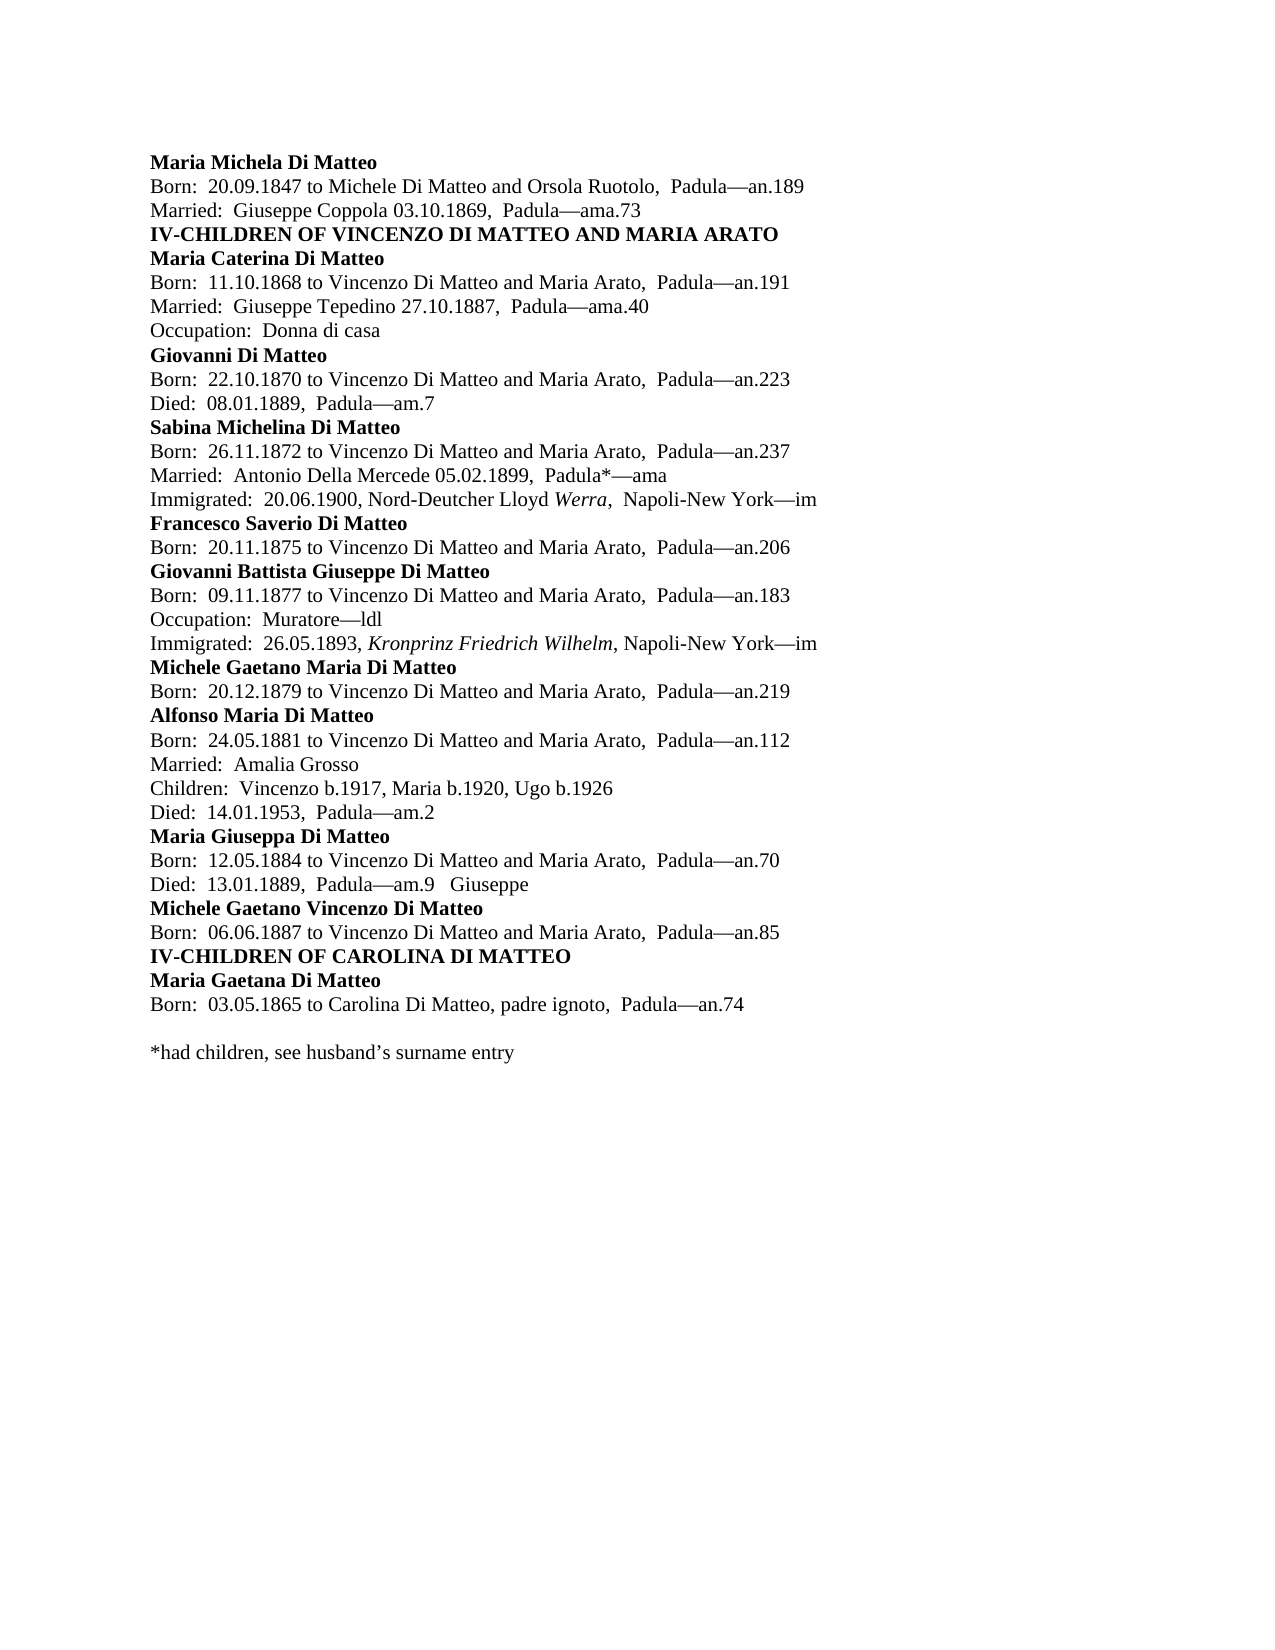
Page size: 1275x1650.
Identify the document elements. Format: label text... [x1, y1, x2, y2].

text Born: 24.05.1881 to Vincenzo Di Matteo and Maria Arato, Padula—an.112 [150, 727, 1125, 752]
text *had children, see husband’s surname entry [150, 1040, 1125, 1064]
text Born: 06.06.1887 to Vincenzo Di Matteo and Maria Arato, Padula—an.85 [150, 920, 1125, 944]
text Born: 11.10.1868 to Vincenzo Di Matteo and Maria Arato, Padula—an.191 [150, 270, 1125, 294]
text Born: 26.11.1872 to Vincenzo Di Matteo and Maria Arato, Padula—an.237 [150, 439, 1125, 463]
text Married: Giuseppe Coppola 03.10.1869, Padula—ama.73 [150, 198, 1125, 222]
text Born: 22.10.1870 to Vincenzo Di Matteo and Maria Arato, Padula—an.223 [150, 367, 1125, 391]
text Born: 03.05.1865 to Carolina Di Matteo, padre ignoto, Padula—an.74 [150, 992, 1125, 1016]
text Married: Antonio Della Mercede 05.02.1899, Padula*—ama [150, 463, 1125, 487]
text Married: Giuseppe Tepedino 27.10.1887, Padula—ama.40 [150, 294, 1125, 318]
text Children: Vincenzo b.1917, Maria b.1920, Ugo b.1926 [150, 776, 1125, 800]
text Immigrated: 26.05.1893, Kronprinz Friedrich Wilhelm, Napoli-New York—im [150, 631, 1125, 655]
text Maria Giuseppa Di Matteo [150, 824, 1125, 848]
text Born: 09.11.1877 to Vincenzo Di Matteo and Maria Arato, Padula—an.183 [150, 583, 1125, 607]
text Giovanni Battista Giuseppe Di Matteo [150, 559, 1125, 583]
text IV-CHILDREN OF VINCENZO DI MATTEO AND MARIA ARATO [150, 222, 1125, 246]
text Died: 13.01.1889, Padula—am.9 Giuseppe [150, 872, 1125, 896]
text Immigrated: 20.06.1900, Nord-Deutcher Lloyd Werra, Napoli-New York—im [150, 487, 1125, 511]
text Michele Gaetano Vincenzo Di Matteo [150, 896, 1125, 920]
text Born: 20.12.1879 to Vincenzo Di Matteo and Maria Arato, Padula—an.219 [150, 679, 1125, 703]
text Maria Michela Di Matteo [150, 150, 1125, 174]
text Born: 12.05.1884 to Vincenzo Di Matteo and Maria Arato, Padula—an.70 [150, 848, 1125, 872]
text Alfonso Maria Di Matteo [150, 703, 1125, 727]
text Born: 20.11.1875 to Vincenzo Di Matteo and Maria Arato, Padula—an.206 [150, 535, 1125, 559]
text Married: Amalia Grosso [150, 752, 1125, 776]
text Sabina Michelina Di Matteo [150, 415, 1125, 439]
text Died: 08.01.1889, Padula—am.7 [150, 391, 1125, 415]
text Born: 20.09.1847 to Michele Di Matteo and Orsola Ruotolo, Padula—an.189 [150, 174, 1125, 198]
text Michele Gaetano Maria Di Matteo [150, 655, 1125, 679]
text Occupation: Muratore—ldl [150, 607, 1125, 631]
text IV-CHILDREN OF CAROLINA DI MATTEO [150, 944, 1125, 968]
text Francesco Saverio Di Matteo [150, 511, 1125, 535]
text Maria Caterina Di Matteo [150, 246, 1125, 270]
text Maria Gaetana Di Matteo [150, 968, 1125, 992]
text Occupation: Donna di casa [150, 318, 1125, 342]
text Died: 14.01.1953, Padula—am.2 [150, 800, 1125, 824]
text Giovanni Di Matteo [150, 342, 1125, 367]
